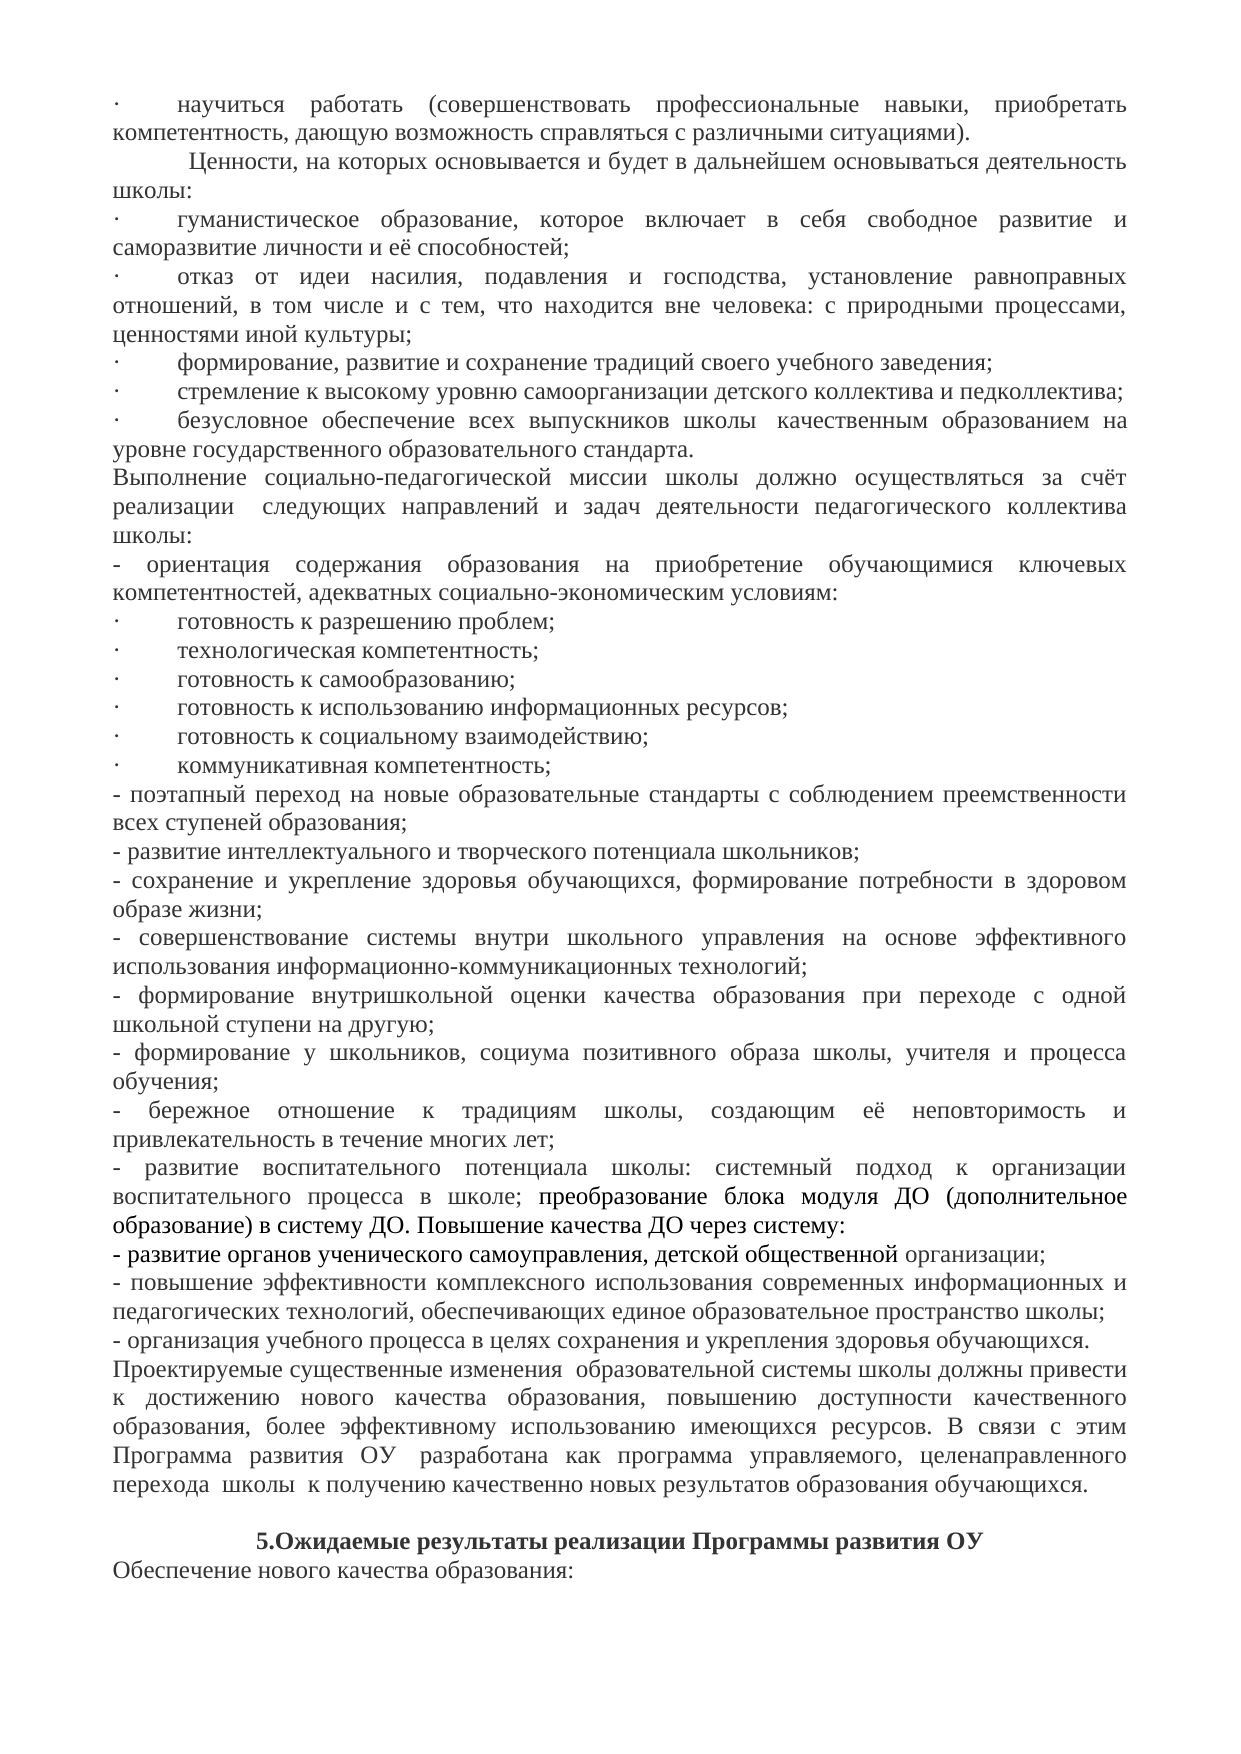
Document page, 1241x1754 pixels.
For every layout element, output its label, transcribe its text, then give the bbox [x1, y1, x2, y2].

text · гуманистическое образование, которое включает в себя свободное развитие и саморазвитие личности и её способностей; [112, 204, 1128, 261]
text · научиться работать (совершенствовать профессиональные навыки, приобретать компетентность, дающую возможность справляться с различными ситуациями). [112, 89, 1128, 146]
text · технологическая компетентность; [112, 635, 1128, 664]
text · стремление к высокому уровню самоорганизации детского коллектива и педколлектива; [112, 376, 1128, 405]
text Обеспечение нового качества образования: [112, 1555, 1128, 1584]
text - формирование у школьников, социума позитивного образа школы, учителя и процесса обучения; [112, 1037, 1128, 1095]
text Ценности, на которых основывается и будет в дальнейшем основываться деятельность школы: [112, 146, 1128, 204]
text 5.Ожидаемые результаты реализации Программы развития ОУ [112, 1526, 1128, 1555]
text · безусловное обеспечение всех выпускников школы качественным образованием на уровне государственного образовательного стандарта. [112, 405, 1128, 462]
text - бережное отношение к традициям школы, создающим её неповторимость и привлекательность в течение многих лет; [112, 1095, 1128, 1152]
text - развитие интеллектуального и творческого потенциала школьников; [112, 836, 1128, 865]
text - поэтапный переход на новые образовательные стандарты с соблюдением преемственности всех ступеней образования; [112, 779, 1128, 836]
text - развитие органов ученического самоуправления, детской общественной организации; [112, 1239, 1128, 1267]
text · готовность к использованию информационных ресурсов; [112, 692, 1128, 721]
text - сохранение и укрепление здоровья обучающихся, формирование потребности в здоровом образе жизни; [112, 865, 1128, 922]
text · формирование, развитие и сохранение традиций своего учебного заведения; [112, 347, 1128, 376]
text Проектируемые существенные изменения образовательной системы школы должны привести к достижению нового качества образования, повышению доступности качественного образования, более эффективному использованию имеющихся ресурсов. В связи с этим Программа развития ОУ разработана как программа управляемого, целенаправленного перехода школы к получению качественно новых результатов образования обучающихся. [112, 1354, 1128, 1497]
text · готовность к социальному взаимодействию; [112, 721, 1128, 750]
text - повышение эффективности комплексного использования современных информационных и педагогических технологий, обеспечивающих единое образовательное пространство школы; [112, 1267, 1128, 1325]
text Выполнение социально-педагогической миссии школы должно осуществляться за счёт реализации следующих направлений и задач деятельности педагогического коллектива школы: [112, 462, 1128, 549]
text · готовность к разрешению проблем; [112, 606, 1128, 635]
text · отказ от идеи насилия, подавления и господства, установление равноправных отношений, в том числе и с тем, что находится вне человека: с природными процессами, ценностями иной культуры; [112, 261, 1128, 347]
text - организация учебного процесса в целях сохранения и укрепления здоровья обучающихся. [112, 1325, 1128, 1354]
text - формирование внутришкольной оценки качества образования при переходе с одной школьной ступени на другую; [112, 980, 1128, 1037]
text - развитие воспитательного потенциала школы: системный подход к организации воспитательного процесса в школе; преобразование блока модуля ДО (дополнительное образование) в систему ДО. Повышение качества ДО через систему: [112, 1152, 1128, 1239]
text · коммуникативная компетентность; [112, 750, 1128, 779]
text · готовность к самообразованию; [112, 664, 1128, 692]
text - ориентация содержания образования на приобретение обучающимися ключевых компетентностей, адекватных социально-экономическим условиям: [112, 549, 1128, 606]
text - совершенствование системы внутри школьного управления на основе эффективного использования информационно-коммуникационных технологий; [112, 922, 1128, 980]
